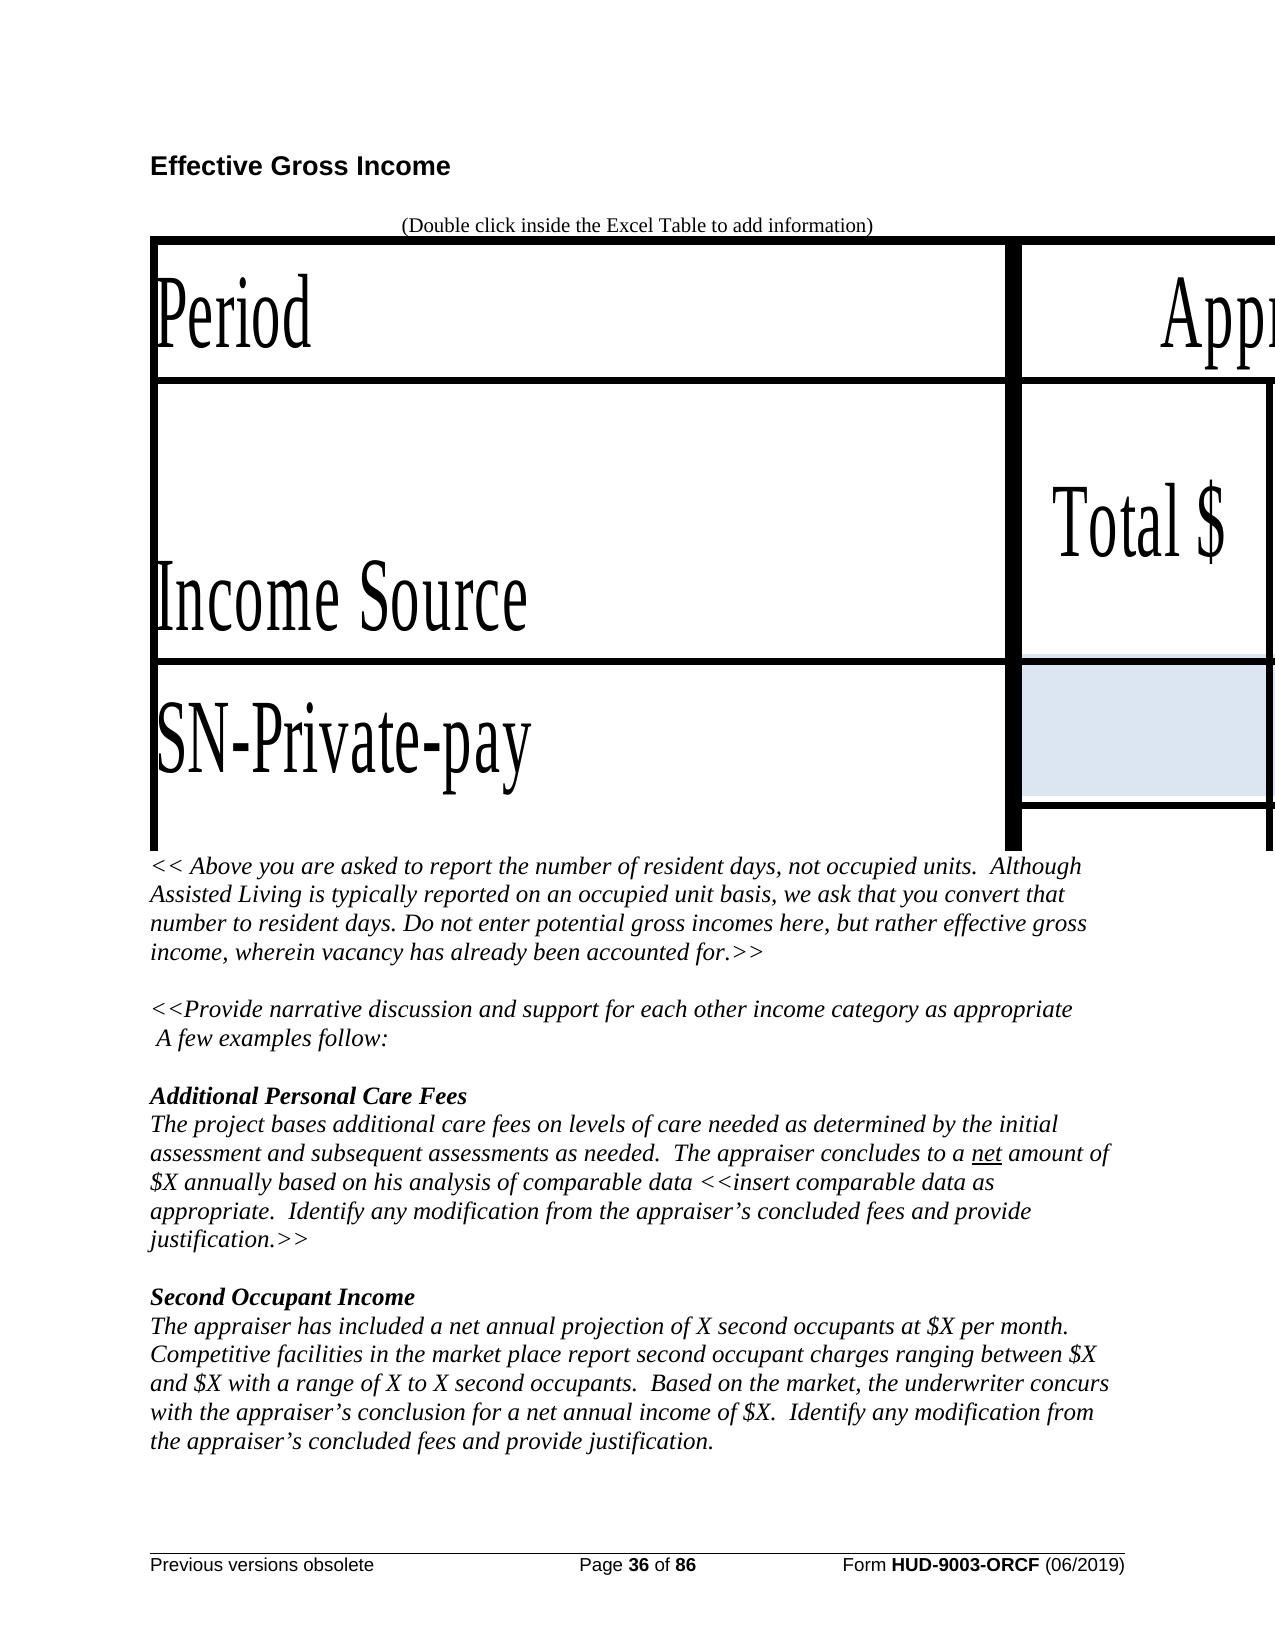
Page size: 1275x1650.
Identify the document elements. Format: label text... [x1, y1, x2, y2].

text A few examples follow: [150, 1023, 1125, 1052]
text << Above you are asked to report the number of resident days, not occupied units. Although Assisted Living is typically reported on an occupied unit basis, we ask that you convert that number to resident days. Do not enter potential gross incomes here, but rather effective gross income, wherein vacancy has already been accounted for.>> [150, 851, 1125, 966]
text Additional Personal Care Fees [150, 1081, 1125, 1109]
text <<Provide narrative discussion and support for each other income category as appropriate [150, 994, 1125, 1023]
text Effective Gross Income [150, 150, 1125, 181]
text The appraiser has included a net annual projection of X second occupants at $X per month. Competitive facilities in the market place report second occupant charges ranging between $X and $X with a range of X to X second occupants. Based on the market, the underwriter concurs with the appraiser’s conclusion for a net annual income of $X. Identify any modification from the appraiser’s concluded fees and provide justification. [150, 1311, 1125, 1454]
text Second Occupant Income [150, 1282, 1125, 1311]
text The project bases additional care fees on levels of care needed as determined by the initial assessment and subsequent assessments as needed. The appraiser concludes to a net amount of $X annually based on his analysis of comparable data <<insert comparable data as appropriate. Identify any modification from the appraiser’s concluded fees and provide justification.>> [150, 1109, 1125, 1253]
text (Double click inside the Excel Table to add information) [150, 212, 1125, 236]
